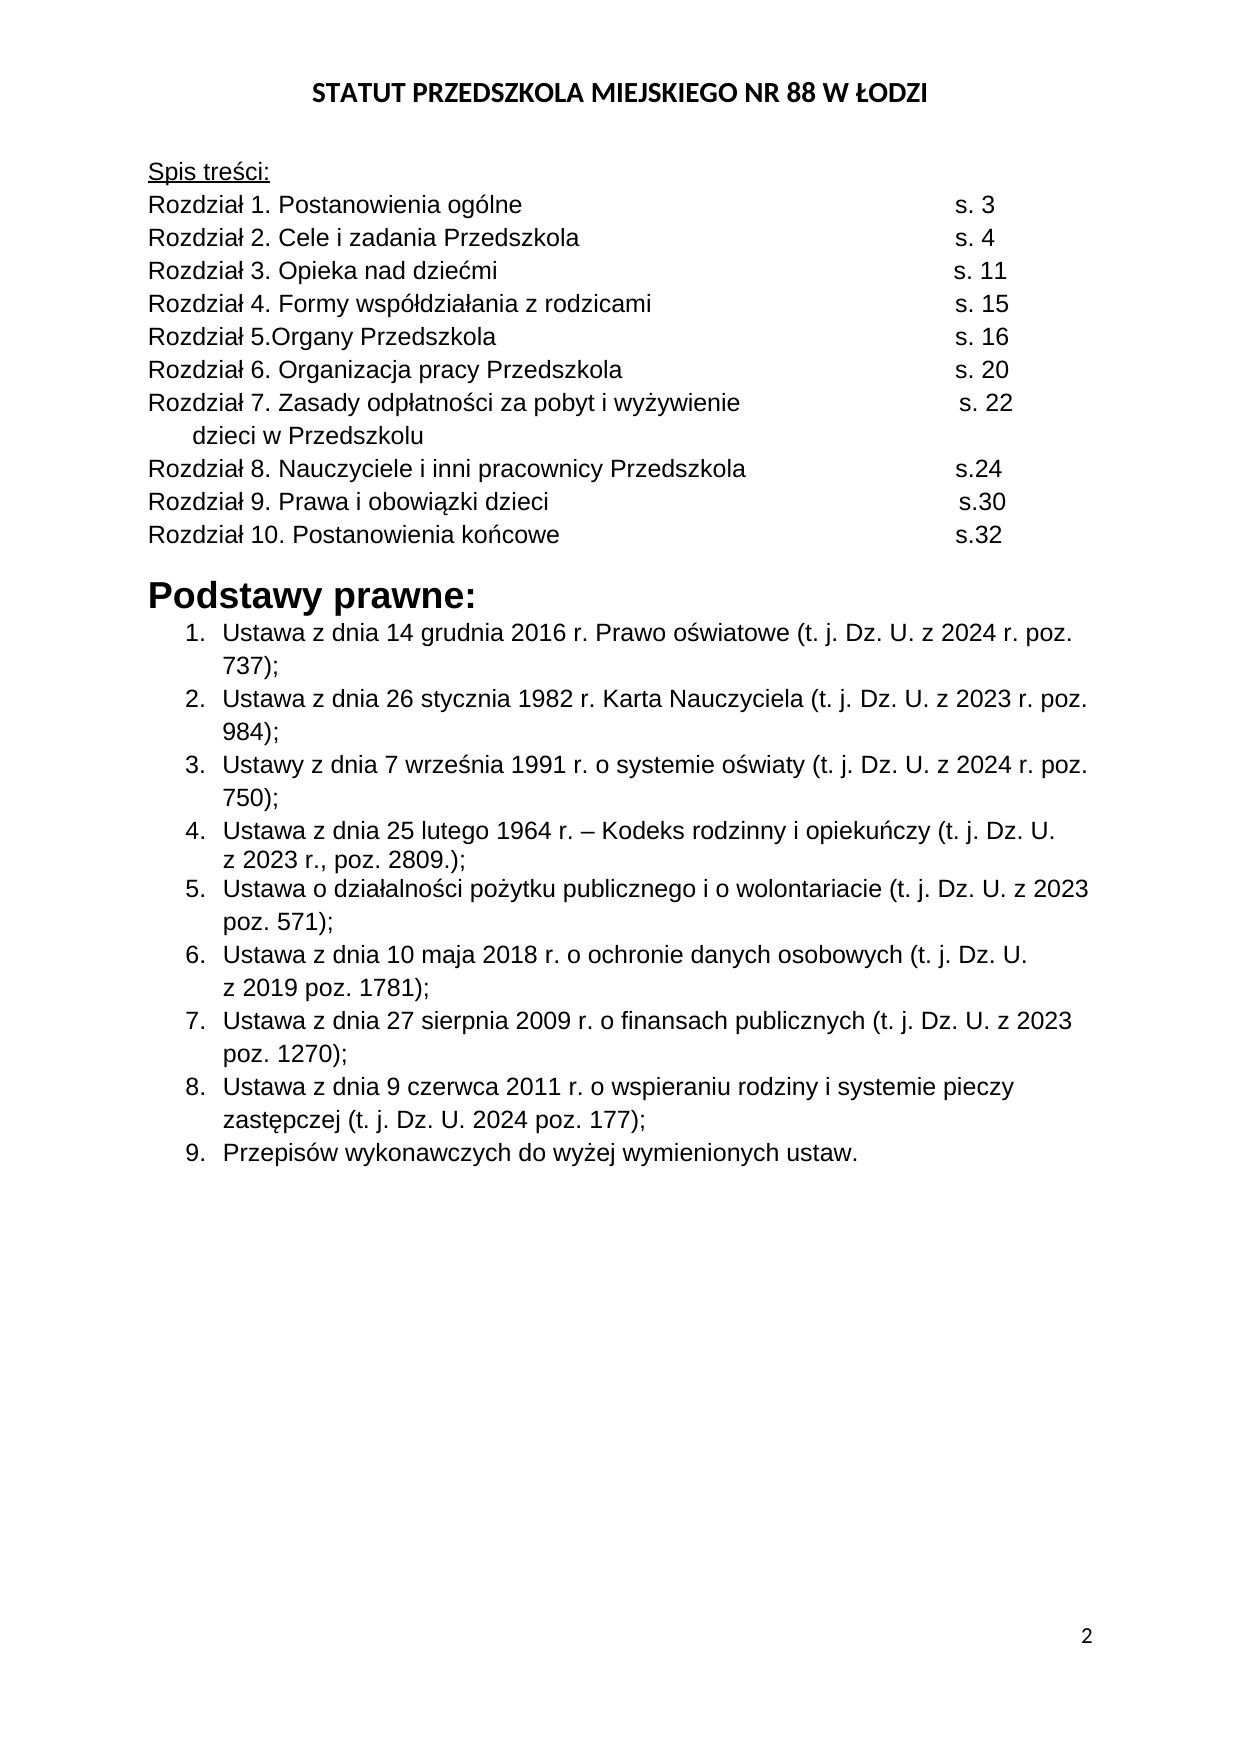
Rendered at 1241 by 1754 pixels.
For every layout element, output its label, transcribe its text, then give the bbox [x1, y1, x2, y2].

list Ustawa z dnia 10 maja 2018 r. o ochronie danych osobowych (t. j. Dz. U. z 2019 poz. 1781); [185, 940, 1092, 1001]
subtitle Podstawy prawne: [148, 574, 1086, 617]
list Ustawa z dnia 14 grudnia 2016 r. Prawo oświatowe (t. j. Dz. U. z 2024 r. poz. 737); [185, 618, 1092, 680]
list Ustawa z dnia 9 czerwca 2011 r. o wspieraniu rodziny i systemie pieczy zastępczej (t. j. Dz. U. 2024 poz. 177); [185, 1072, 1092, 1133]
text Rozdział 9. Prawa i obowiązki dzieci s.30 [148, 487, 1092, 516]
text Rozdział 3. Opieka nad dziećmi s. 11 [148, 256, 1092, 284]
list Ustawa z dnia 25 lutego 1964 r. – Kodeks rodzinny i opiekuńczy (t. j. Dz. U. z 2023 r., poz. 2809.); [185, 816, 1092, 874]
list Ustawa o działalności pożytku publicznego i o wolontariacie (t. j. Dz. U. z 2023 poz. 571); [185, 874, 1092, 935]
text Rozdział 10. Postanowienia końcowe s.32 [148, 520, 1092, 548]
text Rozdział 4. Formy współdziałania z rodzicami s. 15 [148, 289, 1092, 317]
list Ustawa z dnia 27 sierpnia 2009 r. o finansach publicznych (t. j. Dz. U. z 2023 poz. 1270); [185, 1006, 1092, 1067]
text Rozdział 5.Organy Przedszkola s. 16 [148, 322, 1092, 350]
text Rozdział 8. Nauczyciele i inni pracownicy Przedszkola s.24 [148, 454, 1092, 482]
text Spis treści: [148, 157, 1092, 185]
text Rozdział 2. Cele i zadania Przedszkola s. 4 [148, 223, 1092, 251]
text dzieci w Przedszkolu [148, 421, 1092, 449]
text Rozdział 7. Zasady odpłatności za pobyt i wyżywienie s. 22 [148, 388, 1092, 416]
text Rozdział 1. Postanowienia ogólne s. 3 [148, 189, 1092, 218]
list Ustawa z dnia 26 stycznia 1982 r. Karta Nauczyciela (t. j. Dz. U. z 2023 r. poz. 984); [185, 684, 1092, 746]
text Rozdział 6. Organizacja pracy Przedszkola s. 20 [148, 355, 1092, 383]
list Przepisów wykonawczych do wyżej wymienionych ustaw. [185, 1138, 1092, 1167]
list Ustawy z dnia 7 września 1991 r. o systemie oświaty (t. j. Dz. U. z 2024 r. poz. 750); [185, 750, 1092, 812]
